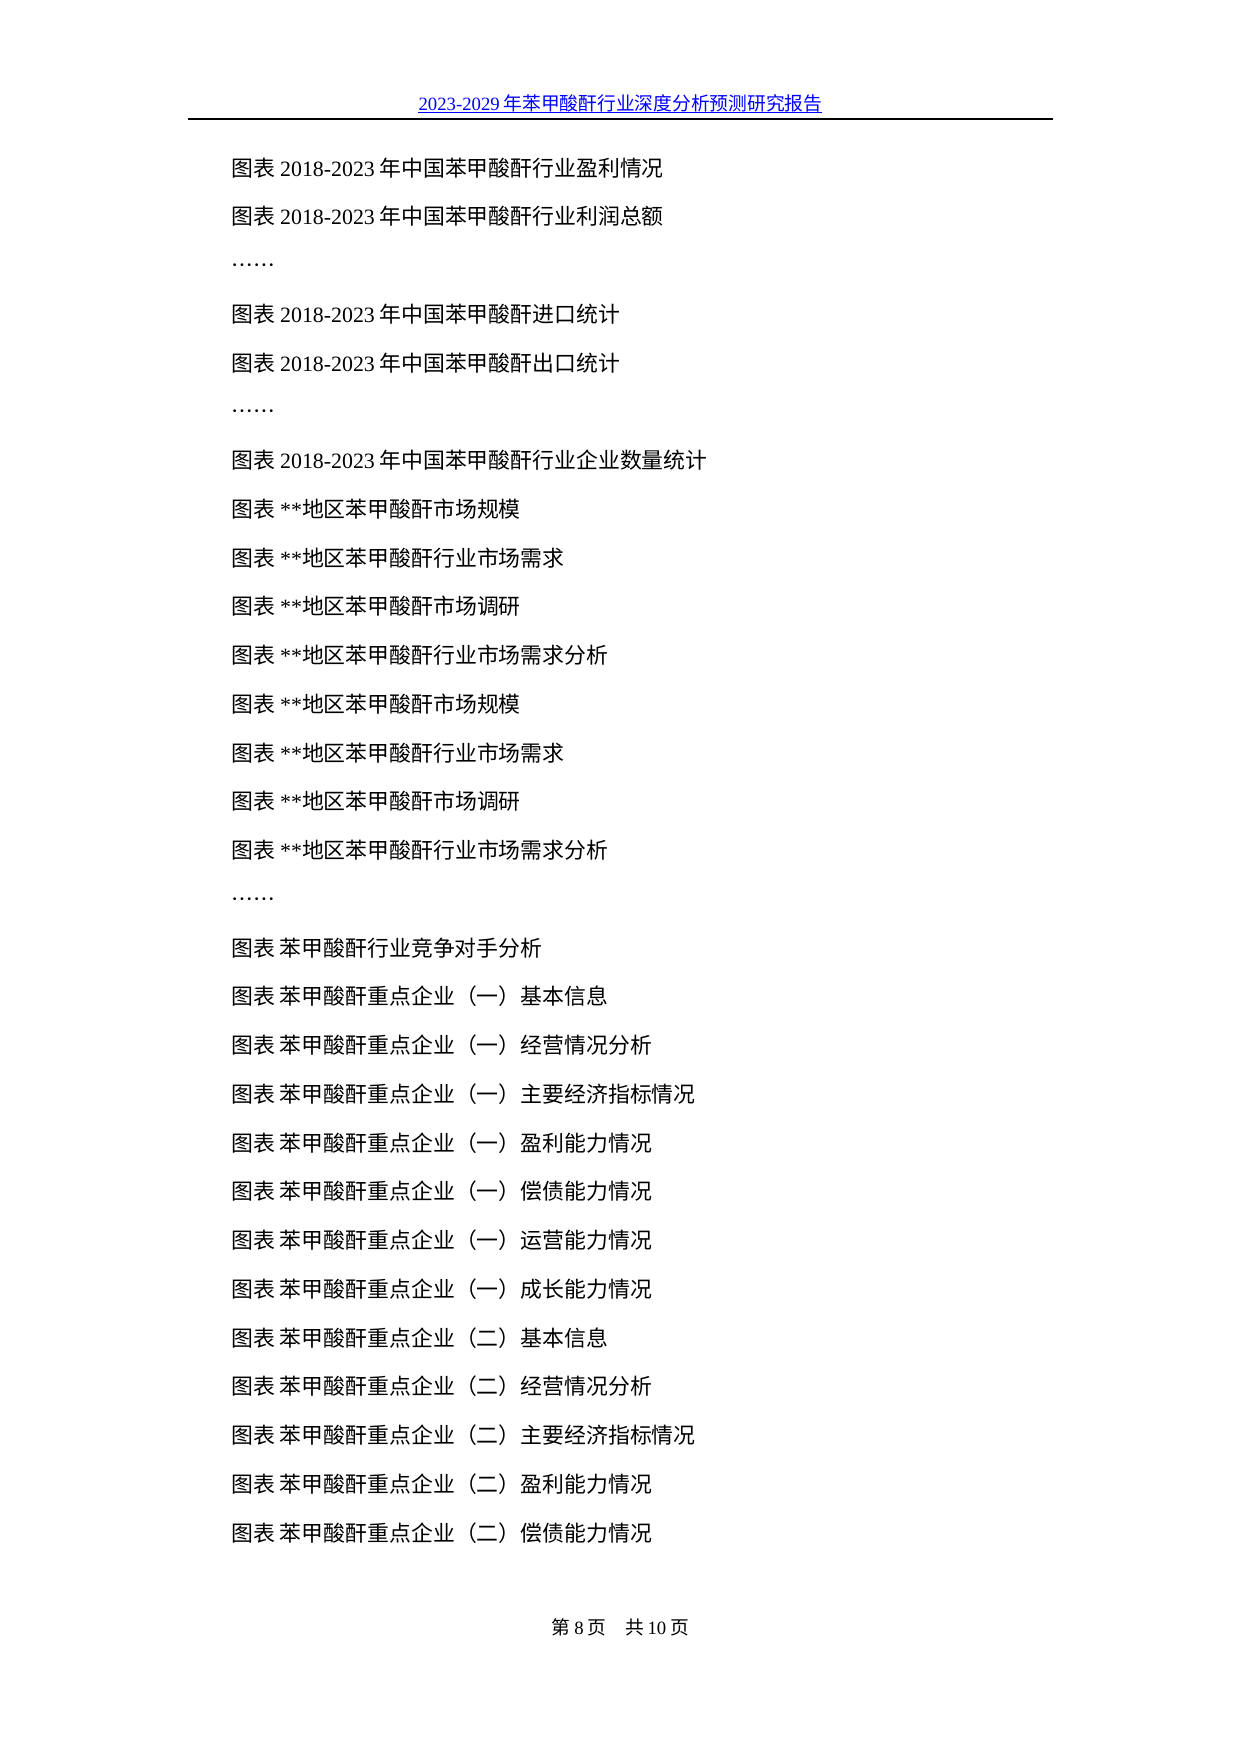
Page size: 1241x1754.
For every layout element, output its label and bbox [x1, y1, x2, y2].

text [187, 150, 1053, 1548]
